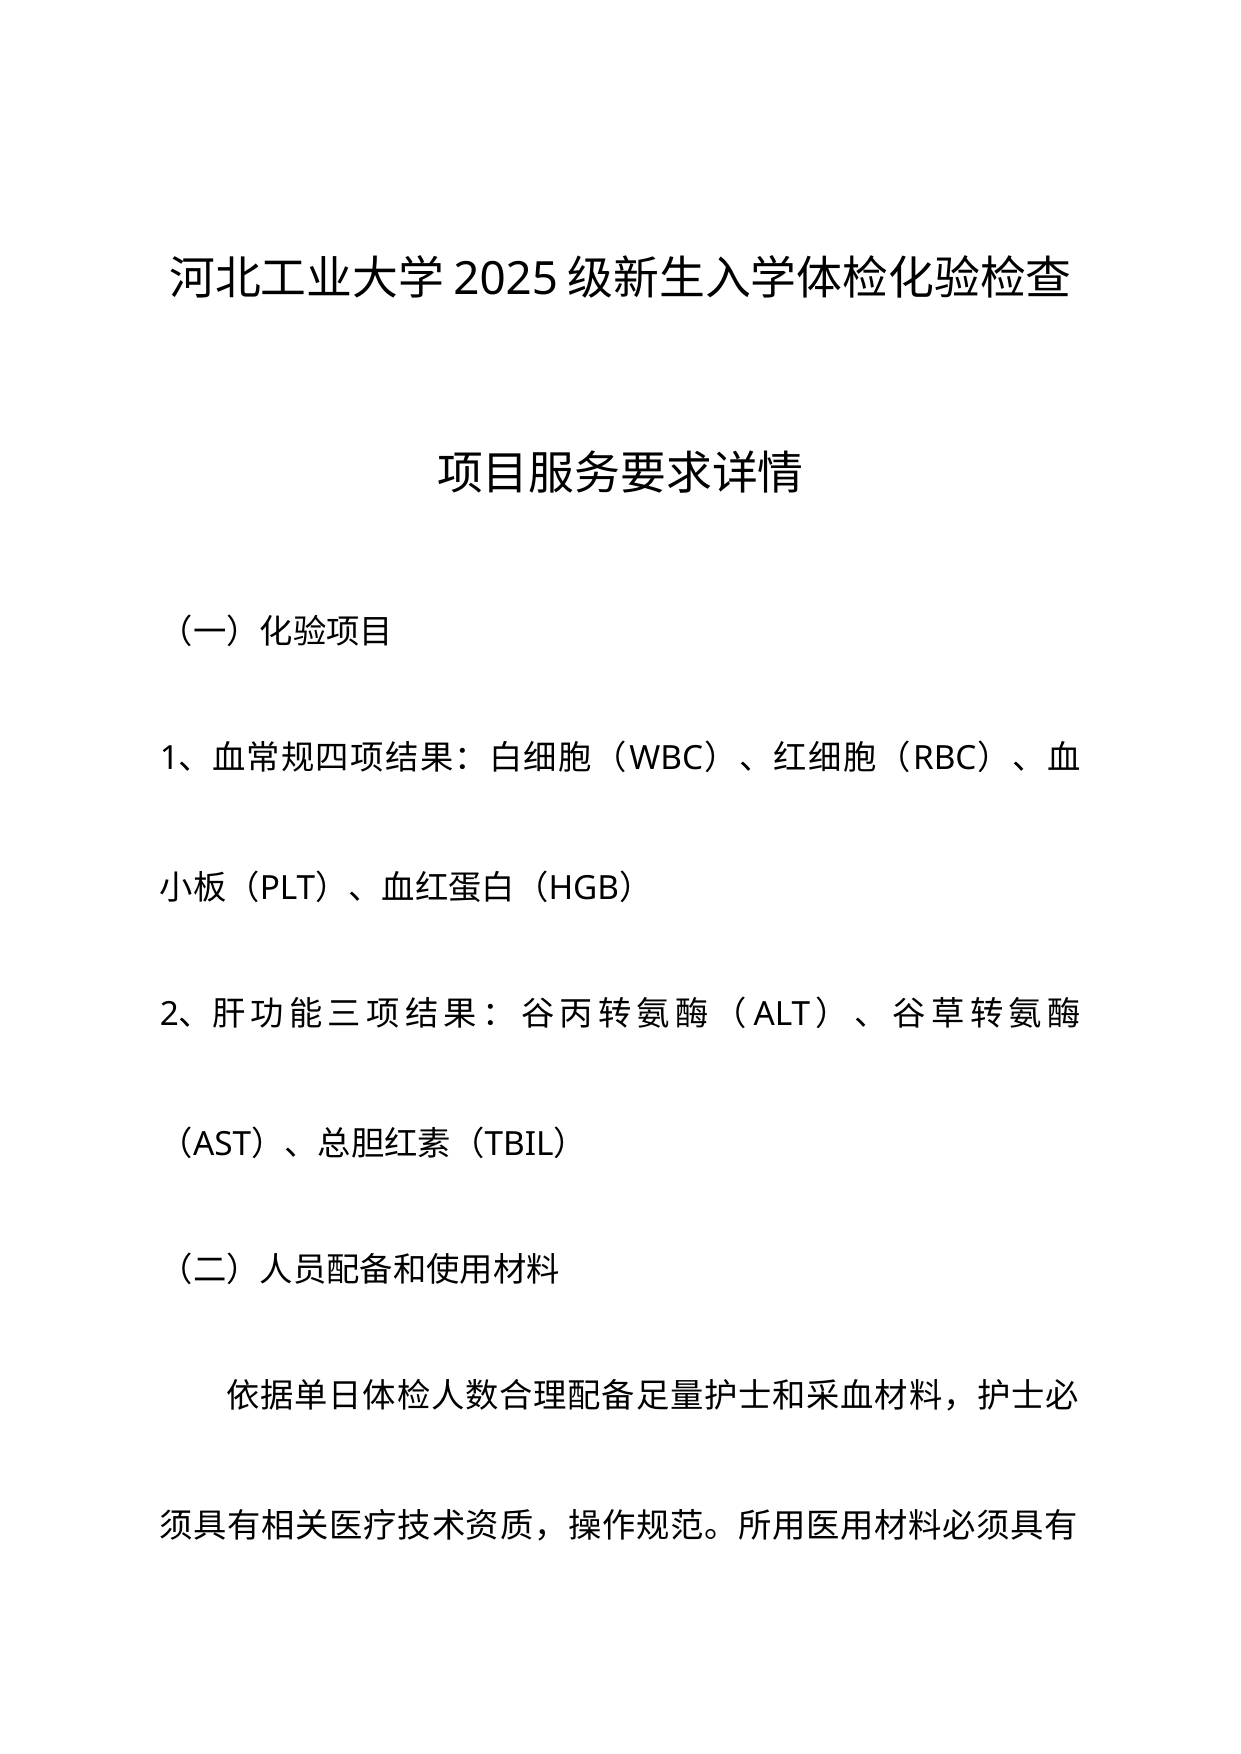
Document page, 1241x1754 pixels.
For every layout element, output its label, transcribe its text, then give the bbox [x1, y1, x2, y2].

text （二）人员配备和使用材料 [159, 1234, 1081, 1299]
list 血常规四项结果：白细胞（WBC）、红细胞（RBC）、血小板（PLT）、血红蛋白（HGB） [159, 723, 1081, 918]
list 肝功能三项结果：谷丙转氨酶（ALT）、谷草转氨酶（AST）、总胆红素（TBIL） [159, 978, 1081, 1173]
list 化验项目 [159, 597, 1081, 662]
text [159, 1360, 1081, 1555]
text 河北工业大学2025级新生入学体检化验检查项目服务要求详情 [159, 226, 1081, 518]
